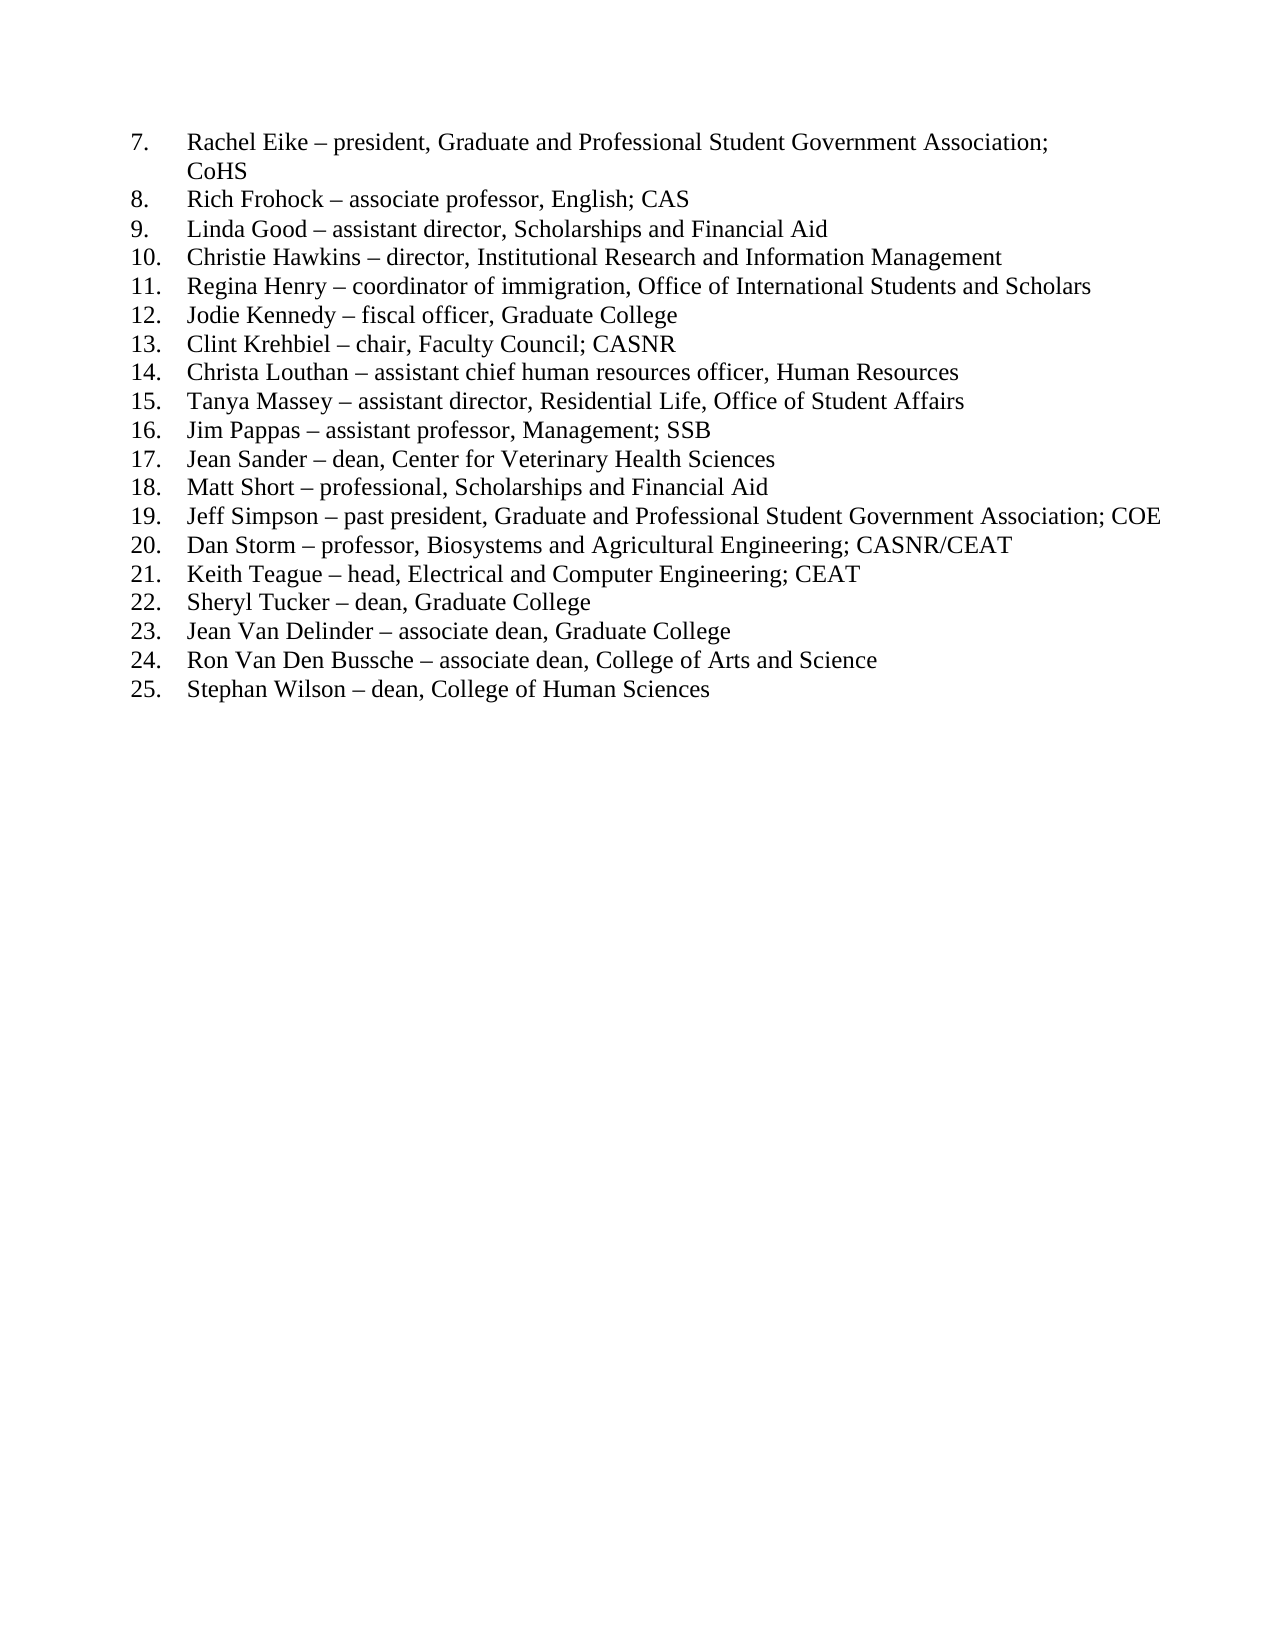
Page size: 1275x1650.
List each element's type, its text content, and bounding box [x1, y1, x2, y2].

text 8. Rich Frohock – associate professor, English; CAS [130, 185, 1175, 214]
text 20. Dan Storm – professor, Biosystems and Agricultural Engineering; CASNR/CEAT [130, 530, 1175, 559]
text 13. Clint Krehbiel – chair, Faculty Council; CASNR [130, 329, 1175, 357]
text 11. Regina Henry – coordinator of immigration, Office of International Students and Scholars [130, 271, 1175, 300]
text 22. Sheryl Tucker – dean, Graduate College [130, 587, 1175, 616]
text 7. Rachel Eike – president, Graduate and Professional Student Government Association; CoHS [130, 127, 1112, 185]
text 19. Jeff Simpson – past president, Graduate and Professional Student Government Association; COE [130, 501, 1168, 530]
text 16. Jim Pappas – assistant professor, Management; SSB [130, 415, 1175, 444]
text 25. Stephan Wilson – dean, College of Human Sciences [130, 674, 1175, 702]
text 23. Jean Van Delinder – associate dean, Graduate College [130, 616, 1175, 645]
text 14. Christa Louthan – assistant chief human resources officer, Human Resources [130, 357, 1175, 386]
text 17. Jean Sander – dean, Center for Veterinary Health Sciences [130, 444, 1175, 472]
text 15. Tanya Massey – assistant director, Residential Life, Office of Student Affairs [130, 386, 1175, 415]
text 9. Linda Good – assistant director, Scholarships and Financial Aid [130, 214, 1175, 242]
text 21. Keith Teague – head, Electrical and Computer Engineering; CEAT [130, 559, 1175, 587]
text 18. Matt Short – professional, Scholarships and Financial Aid [130, 472, 1175, 501]
text 10. Christie Hawkins – director, Institutional Research and Information Management [130, 242, 1175, 271]
text 24. Ron Van Den Bussche – associate dean, College of Arts and Science [130, 645, 1175, 674]
text 12. Jodie Kennedy – fiscal officer, Graduate College [130, 300, 1175, 329]
